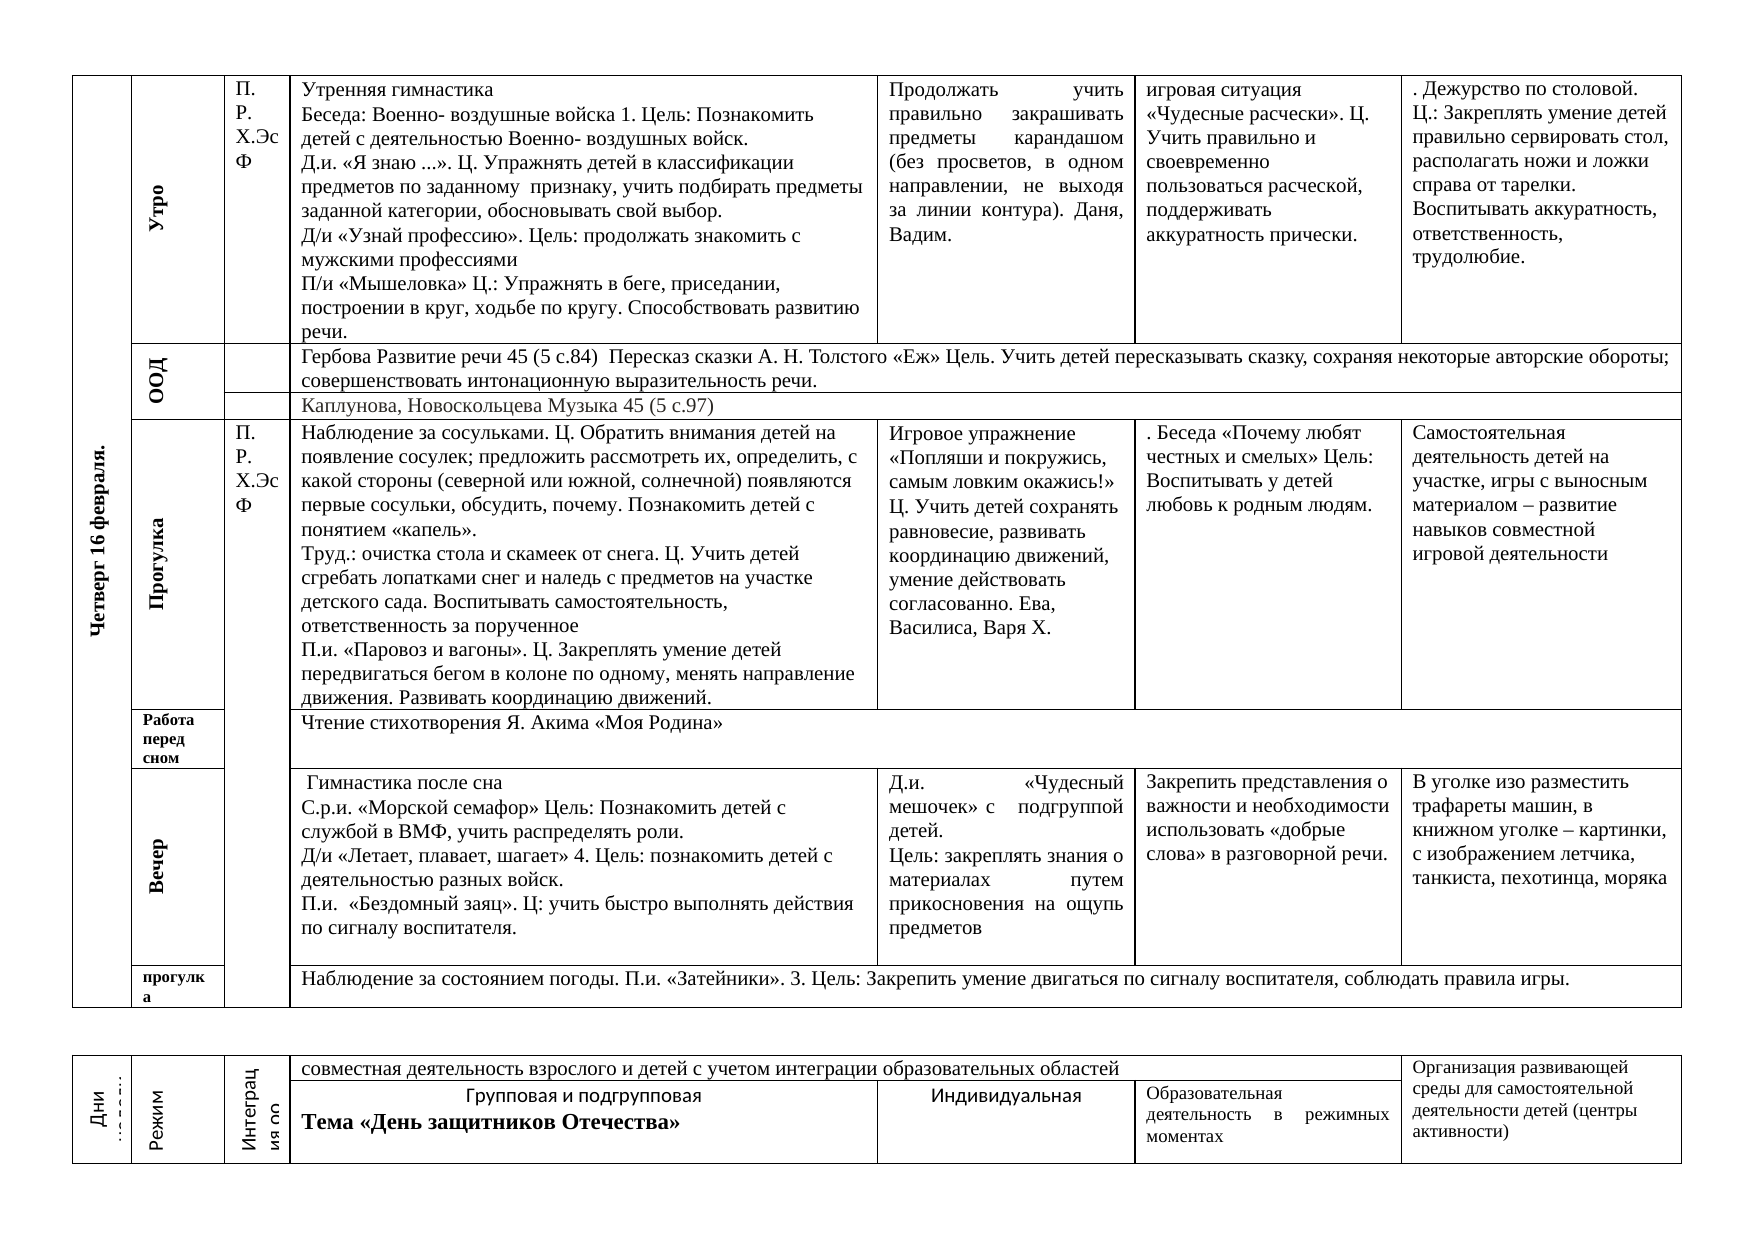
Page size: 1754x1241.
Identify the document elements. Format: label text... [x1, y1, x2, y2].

table_cell прогулка [132, 966, 224, 1007]
table_cell Прогулка [132, 420, 224, 709]
table_header совместная деятельность взрослого и детей с учетом интеграции образовательных областей [291, 1056, 1401, 1080]
table_cell Индивидуальная [878, 1081, 1134, 1163]
table_cell Чтение стихотворения Я. Акима «Моя Родина» [291, 710, 1681, 767]
table_cell Закрепить представления о важности и необходимости использовать «добрые слова» в разговорной речи. [1136, 769, 1401, 965]
table_cell Наблюдение за состоянием погоды. П.и. «Затейники». 3. Цель: Закрепить умение двигаться по сигналу воспитателя, соблюдать правила игры. [291, 966, 1681, 1007]
table_header Интеграция оо [225, 1056, 289, 1163]
table_cell Работа перед сном [132, 710, 224, 767]
table_cell Образовательная деятельность в режимных моментах [1136, 1081, 1401, 1163]
table_cell В уголке изо разместить трафареты машин, в книжном уголке – картинки, с изображением летчика, танкиста, пехотинца, моряка [1402, 769, 1681, 965]
table_cell . Дежурство по столовой. Ц.: Закреплять умение детей правильно сервировать стол, располагать ножи и ложки справа от тарелки. Воспитывать аккуратность, ответственность, трудолюбие. [1402, 76, 1681, 343]
table_cell Утро [132, 76, 224, 343]
table_cell Д.и. «Чудесный мешочек» с подгруппой детей. Цель: закреплять знания о материалах путем прикосновения на ощупь предметов [878, 769, 1134, 965]
table_cell Утренняя гимнастика Беседа: Военно- воздушные войска 1. Цель: Познакомить детей с деятельностью Военно- воздушных войск. Д.и. «Я знаю ...». Ц. Упражнять детей в классификации предметов по заданному признаку, учить подбирать предметы заданной категории, обосновывать свой выбор. Д/и «Узнай профессию». Цель: продолжать знакомить с мужскими профессиями П/и «Мышеловка» Ц.: Упражнять в беге, приседании, построении в круг, ходьбе по кругу. Способствовать развитию речи. [291, 76, 877, 343]
table_cell Групповая и подгрупповая Тема «День защитников Отечества» [291, 1081, 877, 1163]
table_cell Самостоятельная деятельность детей на участке, игры с выносным материалом – развитие навыков совместной игровой деятельности [1402, 420, 1681, 709]
table_header Организация развивающей среды для самостоятельной деятельности детей (центры активности) [1402, 1056, 1681, 1163]
table_cell Гербова Развитие речи 45 (5 с.84) Пересказ сказки А. Н. Толстого «Еж» Цель. Учить детей пересказывать сказку, сохраняя некоторые авторские обороты; совершенствовать интонационную выразительность речи. [291, 344, 1681, 392]
table_cell Каплунова, Новоскольцева Музыка 45 (5 с.97) [291, 393, 1681, 419]
table_cell Четверг 16 февраля. [73, 76, 131, 1007]
table_cell П. Р. Х.Эс Ф [225, 76, 289, 343]
table_cell Наблюдение за сосульками. Ц. Обратить внимания детей на появление сосулек; предложить рассмотреть их, определить, с какой стороны (северной или южной, солнечной) появляются первые сосульки, обсудить, почему. Познакомить детей с понятием «капель». Труд.: очистка стола и скамеек от снега. Ц. Учить детей сгребать лопатками снег и наледь с предметов на участке детского сада. Воспитывать самостоятельность, ответственность за порученное П.и. «Паровоз и вагоны». Ц. Закреплять умение детей передвигаться бегом в колоне по одному, менять направление движения. Развивать координацию движений. [291, 420, 877, 709]
table_cell П. Р. Х.Эс Ф [225, 420, 289, 1007]
table_cell [225, 344, 289, 392]
table_cell [225, 393, 289, 419]
table_cell Гимнастика после сна С.р.и. «Морской семафор» Цель: Познакомить детей с службой в ВМФ, учить распределять роли. Д/и «Летает, плавает, шагает» 4. Цель: познакомить детей с деятельностью разных войск. П.и. «Бездомный заяц». Ц: учить быстро выполнять действия по сигналу воспитателя. [291, 769, 877, 965]
table_cell ООД [132, 344, 224, 419]
table_cell игровая ситуация «Чудесные расчески». Ц. Учить правильно и своевременно пользоваться расческой, поддерживать аккуратность прически. [1136, 76, 1401, 343]
table_header Дни недели [73, 1056, 131, 1163]
table_cell Вечер [132, 769, 224, 965]
table_cell . Беседа «Почему любят честных и смелых» Цель: Воспитывать у детей любовь к родным людям. [1136, 420, 1401, 709]
table_cell Игровое упражнение «Попляши и покружись, самым ловким окажись!» Ц. Учить детей сохранять равновесие, развивать координацию движений, умение действовать согласованно. Ева, Василиса, Варя Х. [878, 420, 1134, 709]
table_cell Продолжать учить правильно закрашивать предметы карандашом (без просветов, в одном направлении, не выходя за линии контура). Даня, Вадим. [878, 76, 1134, 343]
table_header Режим [132, 1056, 224, 1163]
